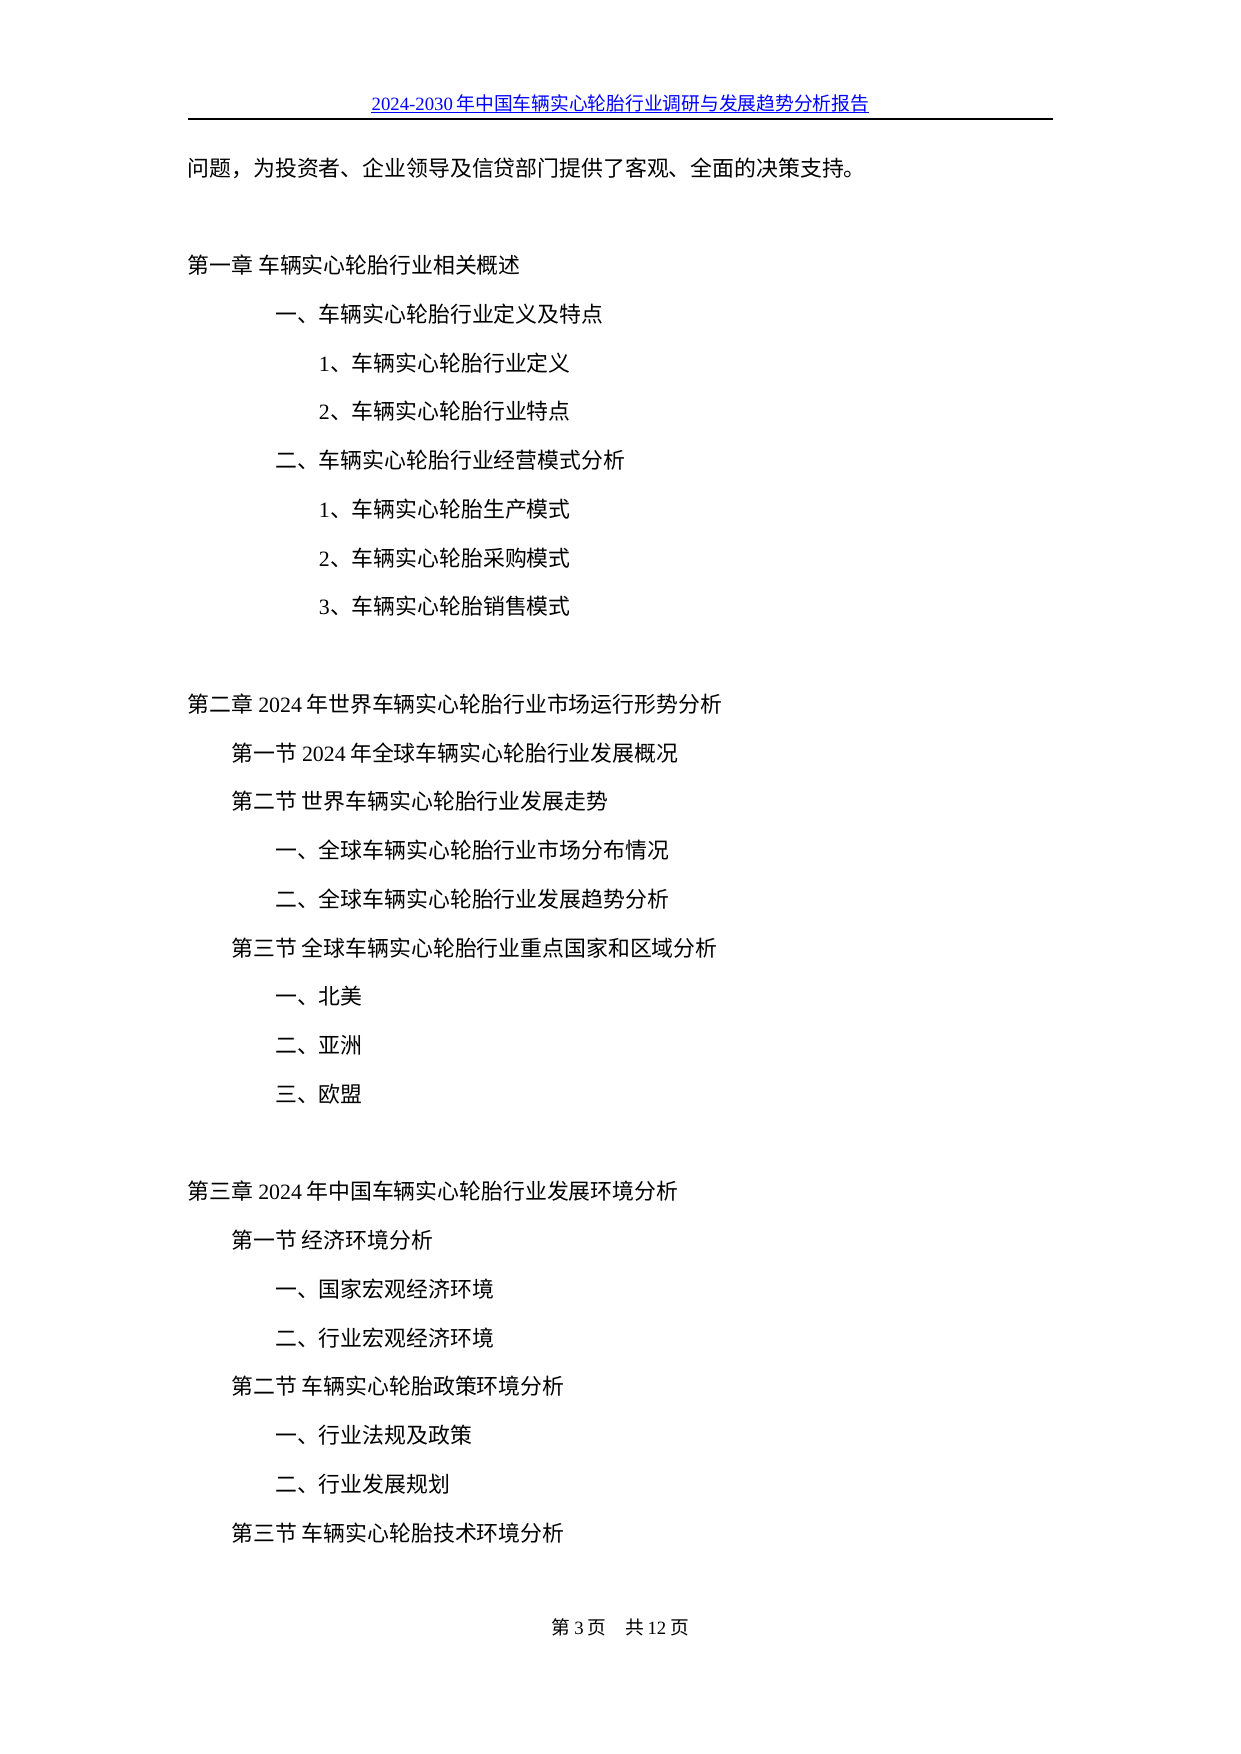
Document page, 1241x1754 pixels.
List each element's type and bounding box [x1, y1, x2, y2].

text [187, 150, 1053, 1548]
